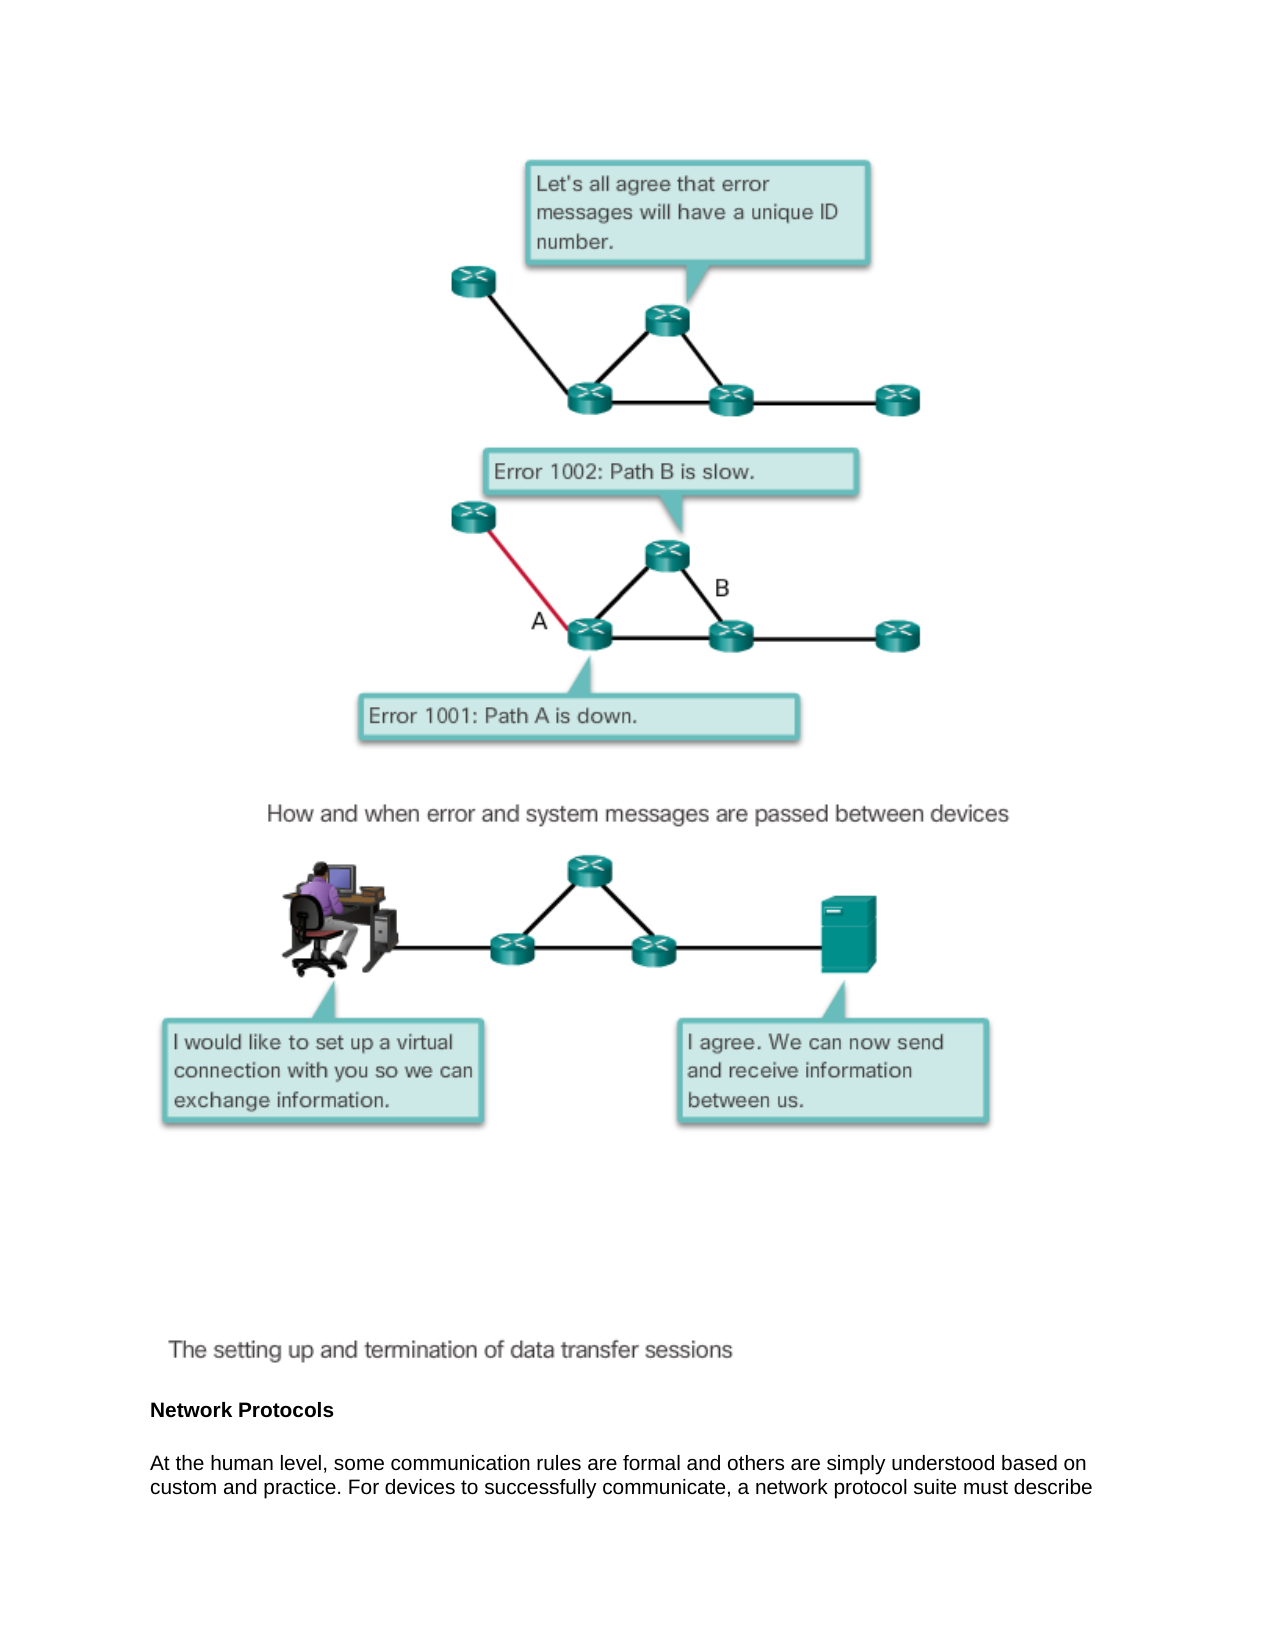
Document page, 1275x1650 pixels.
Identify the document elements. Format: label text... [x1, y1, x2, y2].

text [150, 1451, 1125, 1499]
picture [150, 150, 1022, 1369]
text Network Protocols [150, 1398, 1125, 1422]
